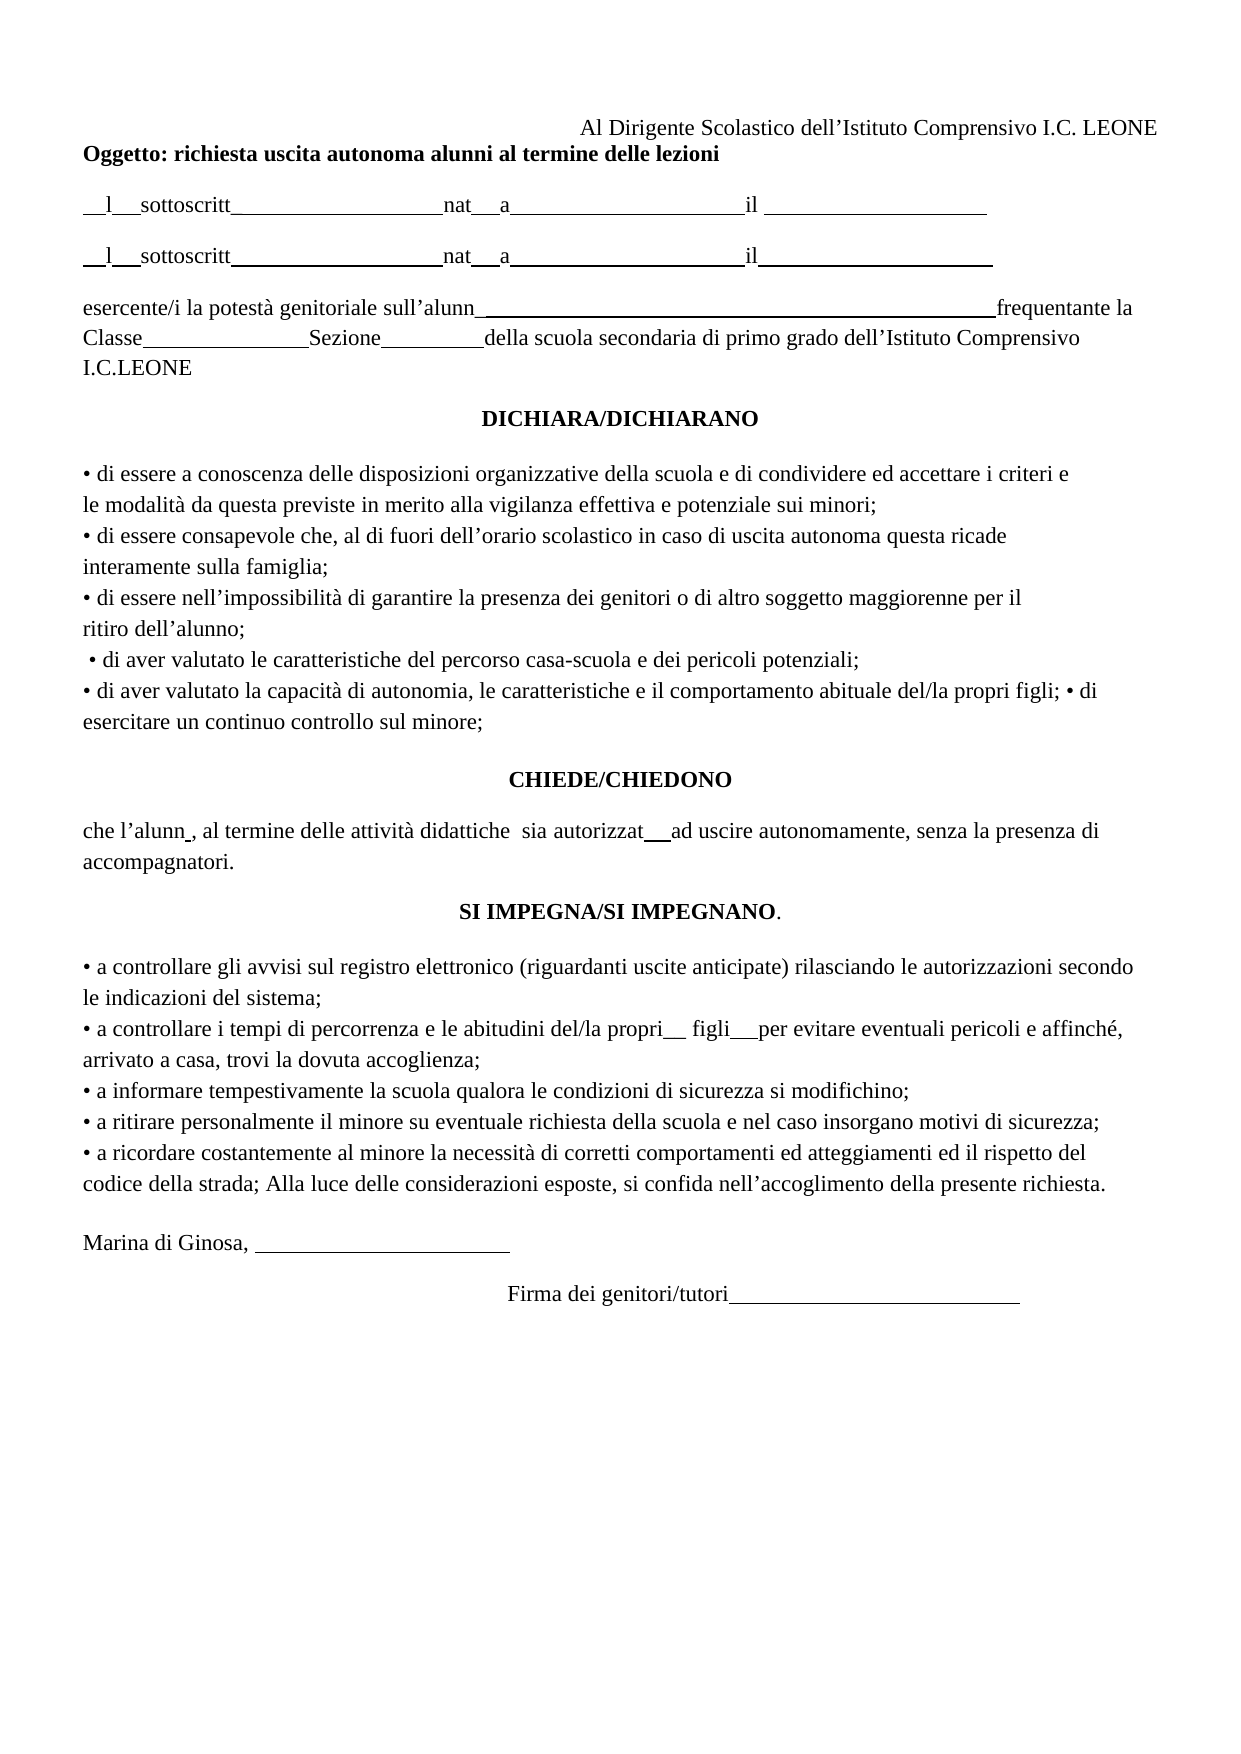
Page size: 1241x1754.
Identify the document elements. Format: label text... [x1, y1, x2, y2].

subtitle Oggetto: richiesta uscita autonoma alunni al termine delle lezioni [83, 140, 1169, 167]
list di aver valutato le caratteristiche del percorso casa-scuola e dei pericoli potenziali; [88, 646, 1169, 672]
list di essere consapevole che, al di fuori dell’orario scolastico in caso di uscita autonoma questa ricade interamente sulla famiglia; [83, 522, 1122, 579]
list a controllare i tempi di percorrenza e le abitudini del/la propri__ figli per evitare eventuali pericoli e affinché, arrivato a casa, trovi la dovuta accoglienza; [83, 1015, 1124, 1073]
subtitle SI IMPEGNA/SI IMPEGNANO. [87, 898, 1153, 925]
list di aver valutato la capacità di autonomia, le caratteristiche e il comportamento abituale del/la propri figli; • di esercitare un continuo controllo sul minore; [83, 677, 1099, 734]
list a ritirare personalmente il minore su eventuale richiesta della scuola e nel caso insorgano motivi di sicurezza; [83, 1108, 1169, 1134]
text che l’alunn , al termine delle attività didattiche sia autorizzat ad uscire autonomamente, senza la presenza di accompagnatori. [83, 817, 1133, 874]
list di essere nell’impossibilità di garantire la presenza dei genitori o di altro soggetto maggiorenne per il ritiro dell’alunno; [83, 584, 1074, 641]
list di essere a conoscenza delle disposizioni organizzative della scuola e di condividere ed accettare i criteri e le modalità da questa previste in merito alla vigilanza effettiva e potenziale sui minori; [83, 460, 1092, 517]
list a informare tempestivamente la scuola qualora le condizioni di sicurezza si modifichino; [83, 1077, 1169, 1103]
text Marina di Ginosa, [83, 1229, 1169, 1255]
subtitle DICHIARA/DICHIARANO [87, 405, 1153, 431]
list a controllare gli avvisi sul registro elettronico (riguardanti uscite anticipate) rilasciando le autorizzazioni secondo le indicazioni del sistema; [83, 953, 1157, 1011]
text l sottoscritt nat a il [83, 242, 1169, 269]
text Al Dirigente Scolastico dell’Istituto Comprensivo I.C. LEONE [71, 114, 1158, 140]
subtitle CHIEDE/CHIEDONO [87, 766, 1153, 793]
text l sottoscritt_ nat a il [83, 191, 1169, 218]
text Firma dei genitori/tutori [507, 1280, 1169, 1306]
list a ricordare costantemente al minore la necessità di corretti comportamenti ed atteggiamenti ed il rispetto del codice della strada; Alla luce delle considerazioni esposte, si confida nell’accoglimento della presente richiesta. [83, 1139, 1153, 1197]
text esercente/i la potestà genitoriale sull’alunn_ frequentante la Classe Sezione della scuola secondaria di primo grado dell’Istituto Comprensivo I.C.LEONE [83, 293, 1133, 380]
